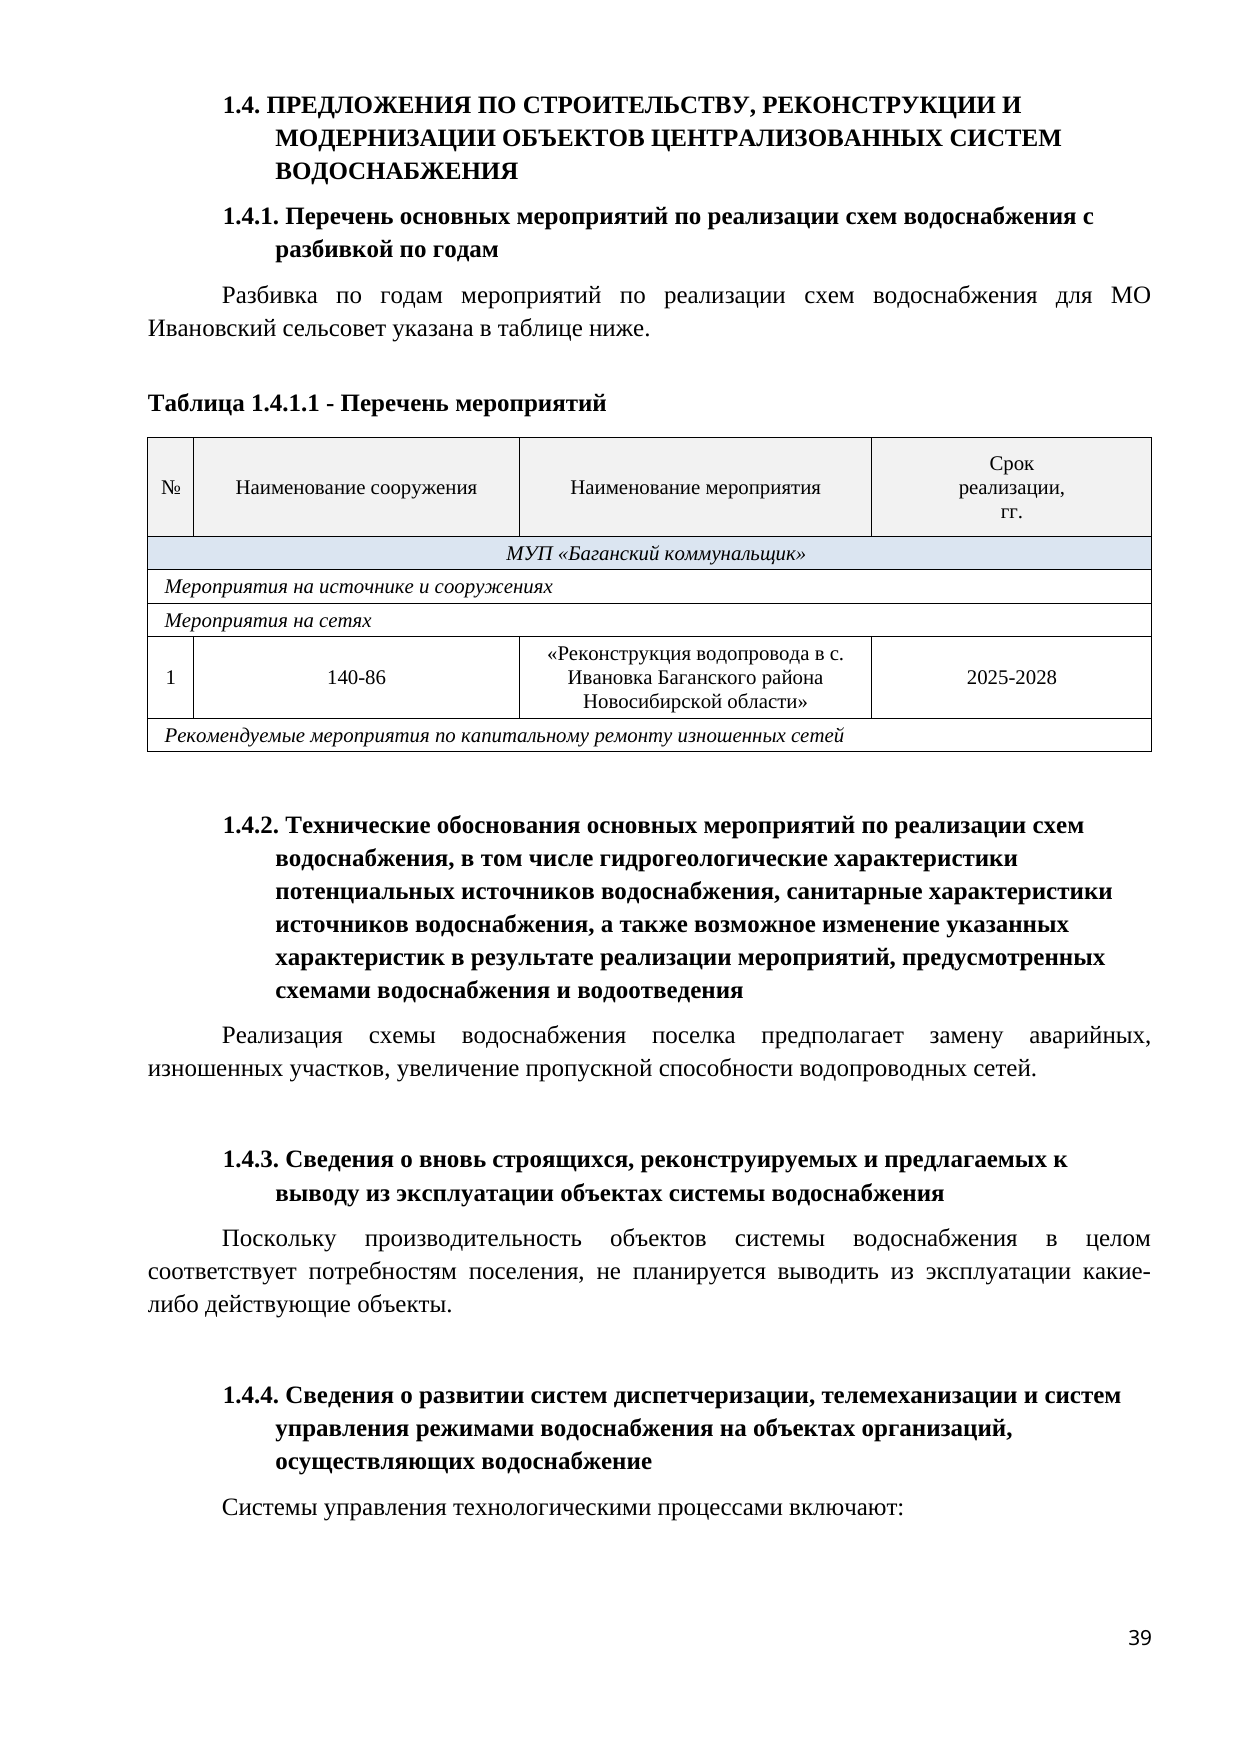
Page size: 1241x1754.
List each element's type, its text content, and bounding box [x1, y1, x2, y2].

table_header № [148, 438, 193, 536]
list 1.4.4. Сведения о развитии систем диспетчеризации, телемеханизации и систем управления режимами водоснабжения на объектах организаций, осуществляющих водоснабжение [223, 1380, 1152, 1475]
list 1.4.1. Перечень основных мероприятий по реализации схем водоснабжения с разбивкой по годам [223, 201, 1152, 263]
table_cell 2025-2028 [872, 637, 1151, 717]
text Реализация схемы водоснабжения поселка предполагает замену аварийных, изношенных участков, увеличение пропускной способности водопроводных сетей. [148, 1021, 1152, 1082]
table_cell 140-86 [194, 637, 519, 717]
text Разбивка по годам мероприятий по реализации схем водоснабжения для МО Ивановский сельсовет указана в таблице ниже. [148, 280, 1152, 342]
list 1.4.2. Технические обоснования основных мероприятий по реализации схем водоснабжения, в том числе гидрогеологические характеристики потенциальных источников водоснабжения, санитарные характеристики источников водоснабжения, а также возможное изменение указанных характеристик в результате реализации мероприятий, предусмотренных схемами водоснабжения и водоотведения [223, 810, 1152, 1004]
table_header Наименование мероприятия [520, 438, 871, 536]
table_header Срок реализации, гг. [872, 438, 1151, 536]
table_cell 1 [148, 637, 193, 717]
table_cell Рекомендуемые мероприятия по капитальному ремонту изношенных сетей [148, 719, 1151, 751]
table_header Наименование сооружения [194, 438, 519, 536]
list 1.4. ПРЕДЛОЖЕНИЯ ПО СТРОИТЕЛЬСТВУ, РЕКОНСТРУКЦИИ И МОДЕРНИЗАЦИИ ОБЪЕКТОВ ЦЕНТРАЛИЗОВАННЫХ СИСТЕМ ВОДОСНАБЖЕНИЯ [223, 90, 1152, 185]
list 1.4.3. Сведения о вновь строящихся, реконструируемых и предлагаемых к выводу из эксплуатации объектах системы водоснабжения [223, 1144, 1152, 1206]
text Поскольку производительность объектов системы водоснабжения в целом соответствует потребностям поселения, не планируется выводить из эксплуатации какие-либо действующие объекты. [148, 1223, 1152, 1318]
table_cell Мероприятия на сетях [148, 604, 1151, 636]
table_cell «Реконструкция водопровода в c. Ивановка Баганского района Новосибирской области» [520, 637, 871, 717]
text Таблица 1.4.1.1 - Перечень мероприятий [148, 388, 1152, 416]
table_cell Мероприятия на источнике и сооружениях [148, 570, 1151, 602]
text Системы управления технологическими процессами включают: [148, 1492, 1152, 1521]
table_cell МУП «Баганский коммунальщик» [148, 537, 1151, 569]
